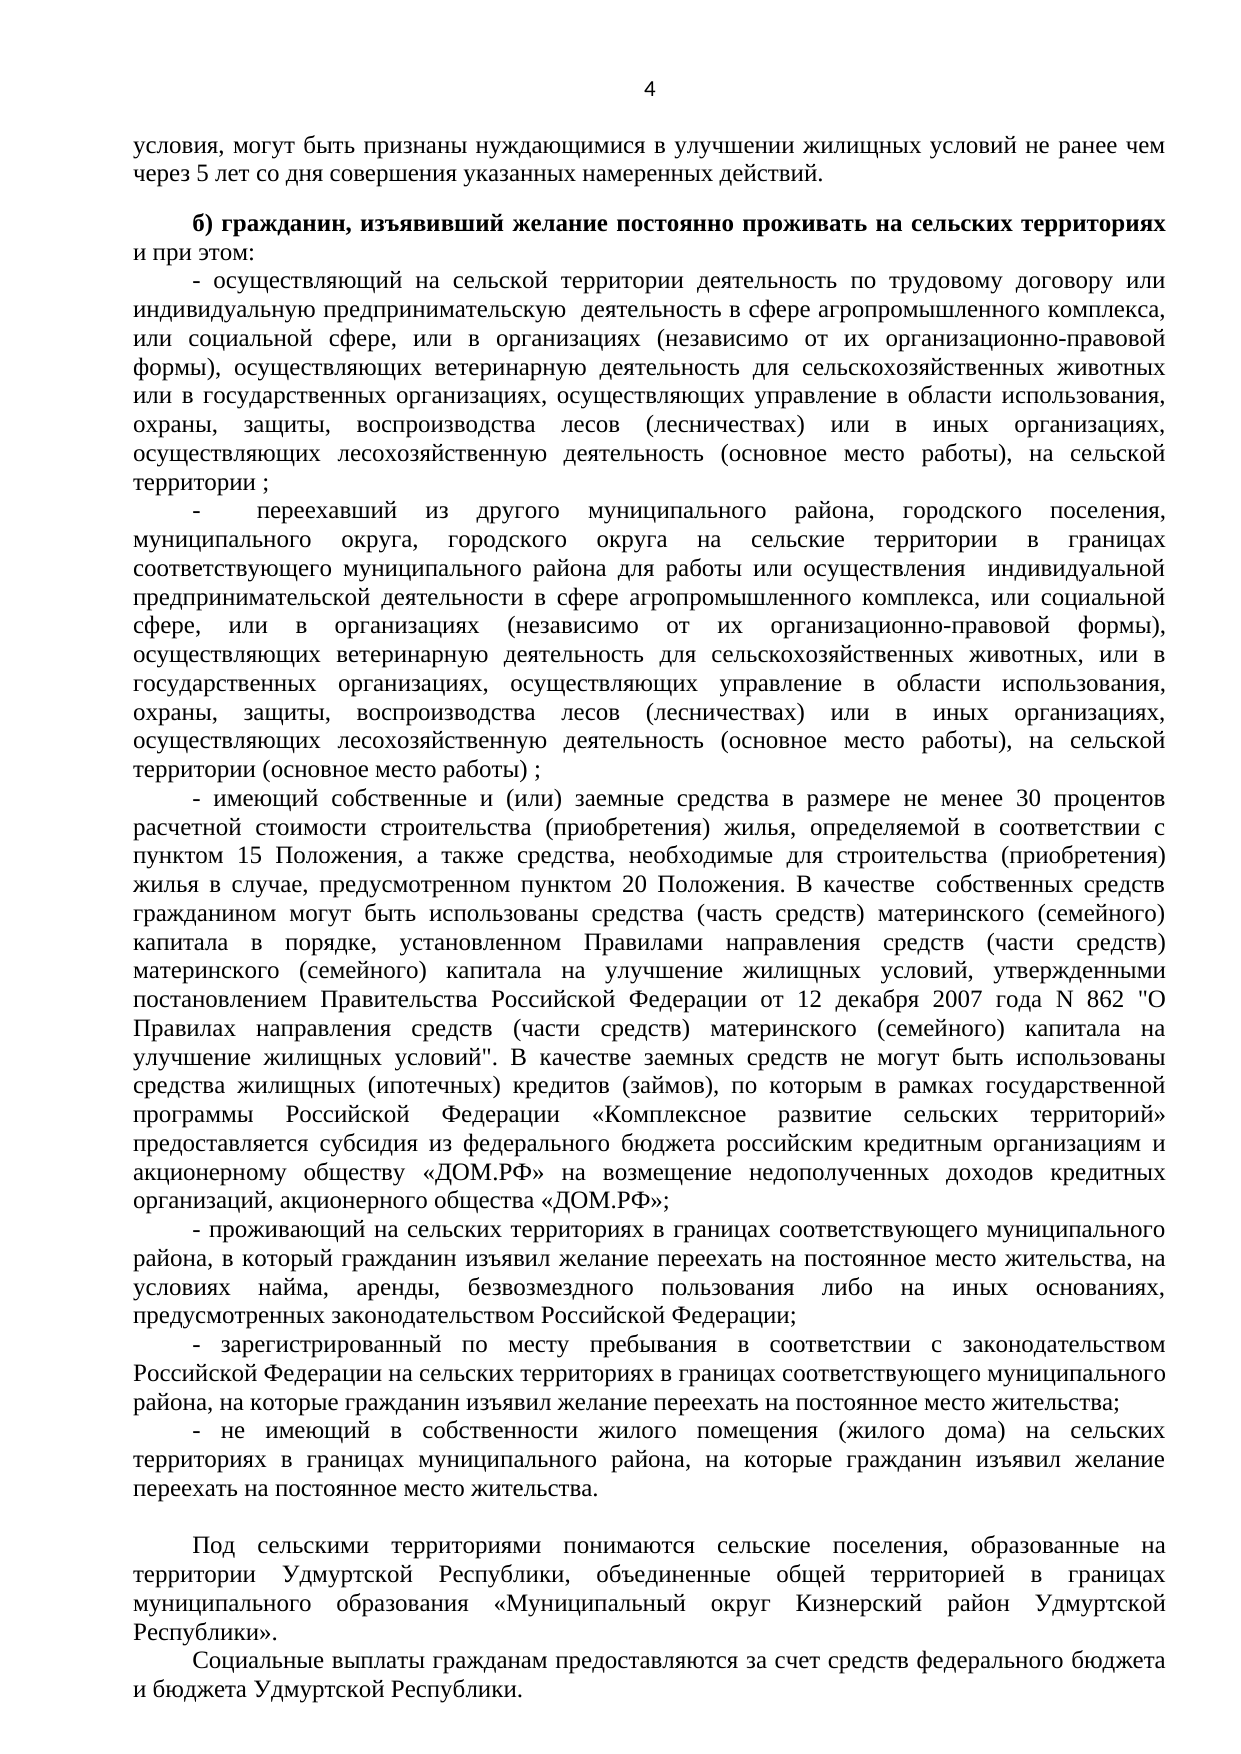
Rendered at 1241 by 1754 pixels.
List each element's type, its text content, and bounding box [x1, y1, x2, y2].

text - проживающий на сельских территориях в границах соответствующего муниципального района, в который гражданин изъявил желание переехать на постоянное место жительства, на условиях найма, аренды, безвозмездного пользования либо на иных основаниях, предусмотренных законодательством Российской Федерации; [133, 1214, 1167, 1329]
text Под сельскими территориями понимаются сельские поселения, образованные на территории Удмуртской Республики, объединенные общей территорией в границах муниципального образования «Муниципальный округ Кизнерский район Удмуртской Республики». [133, 1531, 1167, 1646]
text - переехавший из другого муниципального района, городского поселения, муниципального округа, городского округа на сельские территории в границах соответствующего муниципального района для работы или осуществления индивидуальной предпринимательской деятельности в сфере агропромышленного комплекса, или социальной сфере, или в организациях (независимо от их организационно-правовой формы), осуществляющих ветеринарную деятельность для сельскохозяйственных животных, или в государственных организациях, осуществляющих управление в области использования, охраны, защиты, воспроизводства лесов (лесничествах) или в иных организациях, осуществляющих лесохозяйственную деятельность (основное место работы), на сельской территории (основное место работы) ; [133, 496, 1167, 783]
text - имеющий собственные и (или) заемные средства в размере не менее 30 процентов расчетной стоимости строительства (приобретения) жилья, определяемой в соответствии с пунктом 15 Положения, а также средства, необходимые для строительства (приобретения) жилья в случае, предусмотренном пунктом 20 Положения. В качестве собственных средств гражданином могут быть использованы средства (часть средств) материнского (семейного) капитала в порядке, установленном Правилами направления средств (части средств) материнского (семейного) капитала на улучшение жилищных условий, утвержденными постановлением Правительства Российской Федерации от 12 декабря 2007 года N 862 "О Правилах направления средств (части средств) материнского (семейного) капитала на улучшение жилищных условий". В качестве заемных средств не могут быть использованы средства жилищных (ипотечных) кредитов (займов), по которым в рамках государственной программы Российской Федерации «Комплексное развитие сельских территорий» предоставляется субсидия из федерального бюджета российским кредитным организациям и акционерному обществу «ДОМ.РФ» на возмещение недополученных доходов кредитных организаций, акционерного общества «ДОМ.РФ»; [133, 783, 1167, 1214]
text Социальные выплаты гражданам предоставляются за счет средств федерального бюджета и бюджета Удмуртской Республики. [133, 1646, 1167, 1703]
text - не имеющий в собственности жилого помещения (жилого дома) на сельских территориях в границах муниципального района, на которые гражданин изъявил желание переехать на постоянное место жительства. [133, 1416, 1167, 1502]
text - зарегистрированный по месту пребывания в соответствии с законодательством Российской Федерации на сельских территориях в границах соответствующего муниципального района, на которые гражданин изъявил желание переехать на постоянное место жительства; [133, 1329, 1167, 1416]
text б) гражданин, изъявивший желание постоянно проживать на сельских территориях и при этом: [133, 208, 1167, 266]
text - осуществляющий на сельской территории деятельность по трудовому договору или индивидуальную предпринимательскую деятельность в сфере агропромышленного комплекса, или социальной сфере, или в организациях (независимо от их организационно-правовой формы), осуществляющих ветеринарную деятельность для сельскохозяйственных животных или в государственных организациях, осуществляющих управление в области использования, охраны, защиты, воспроизводства лесов (лесничествах) или в иных организациях, осуществляющих лесохозяйственную деятельность (основное место работы), на сельской территории ; [133, 266, 1167, 496]
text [133, 130, 1167, 187]
